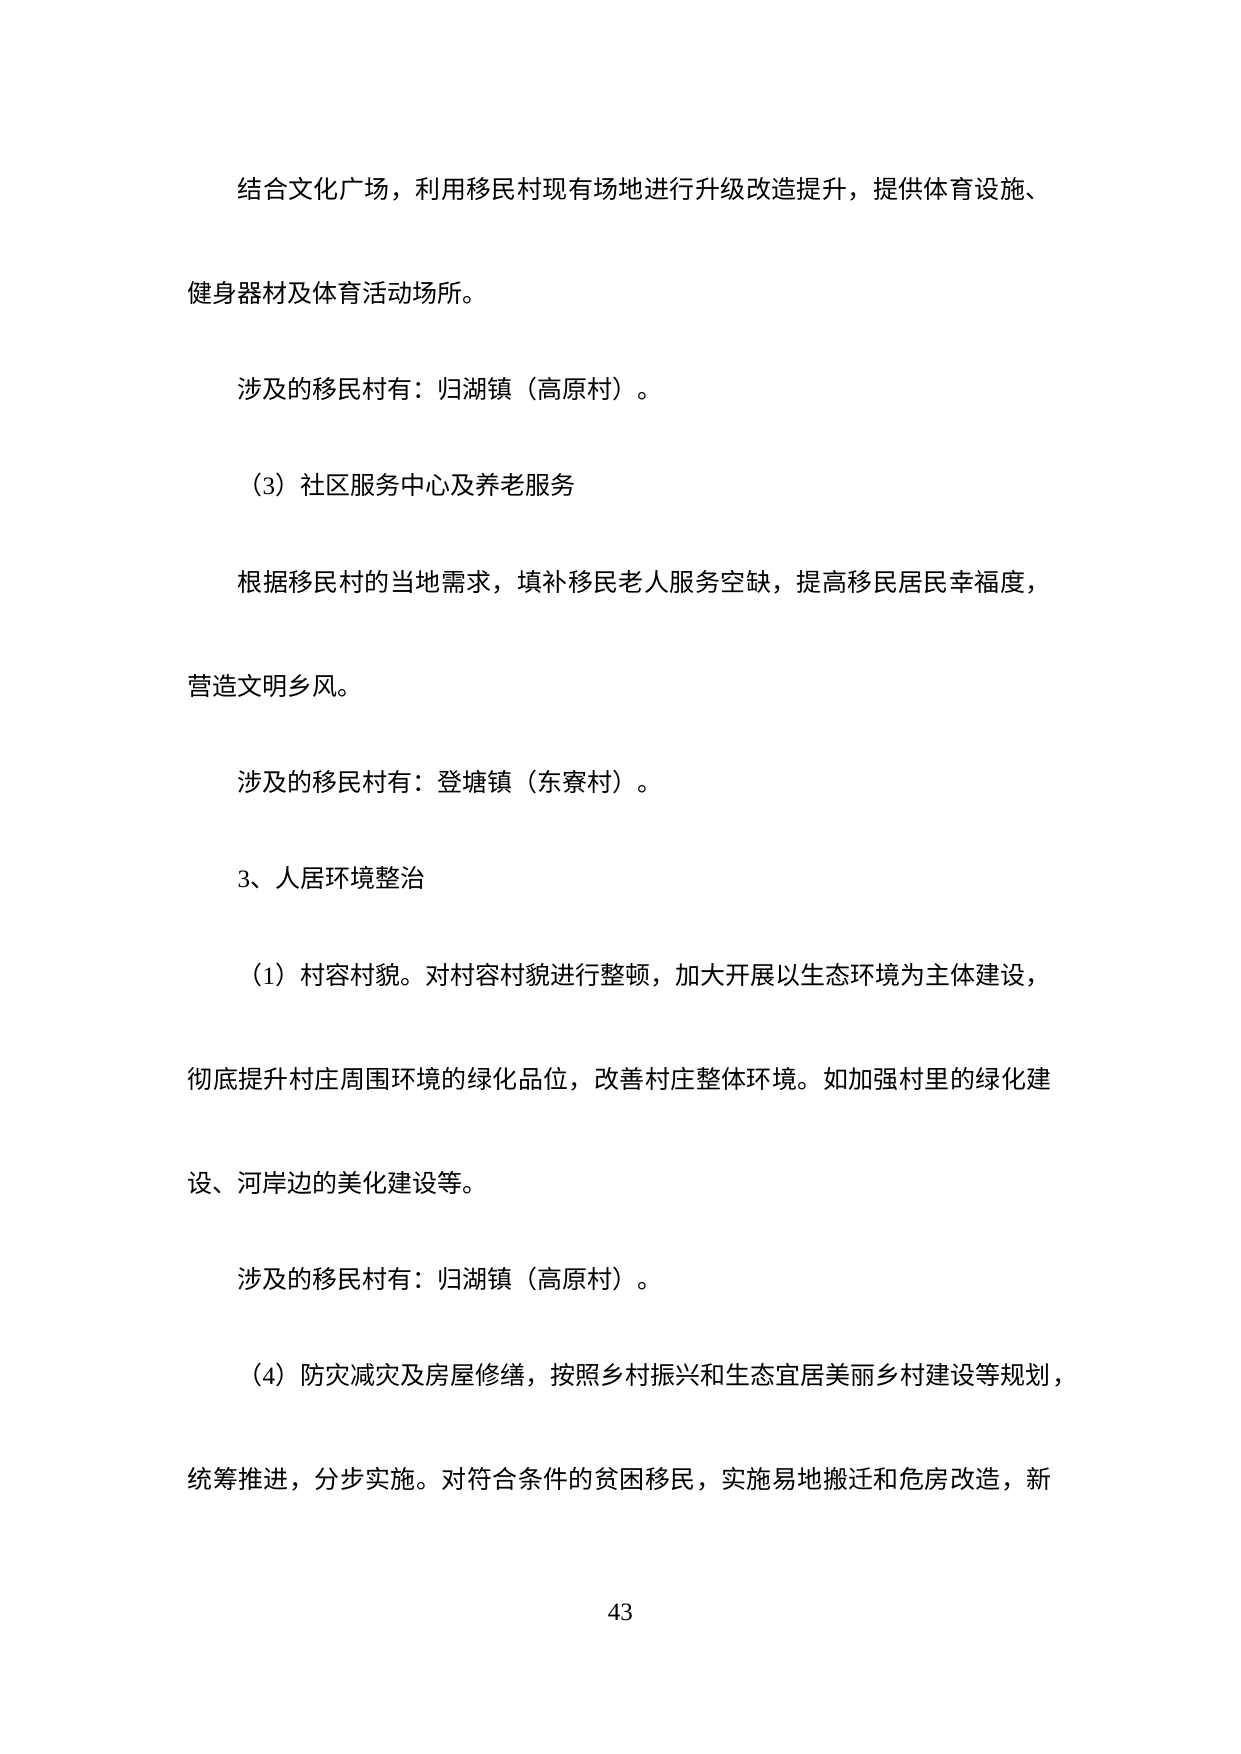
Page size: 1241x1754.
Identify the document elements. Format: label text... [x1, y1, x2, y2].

text 根据移民村的当地需求，填补移民老人服务空缺，提高移民居民幸福度，营造文明乡风。 [187, 548, 1053, 717]
text （3）社区服务中心及养老服务 [187, 451, 1053, 516]
text 涉及的移民村有：归湖镇（高原村）。 [187, 355, 1053, 420]
text （1）村容村貌。对村容村貌进行整顿，加大开展以生态环境为主体建设，彻底提升村庄周围环境的绿化品位，改善村庄整体环境。如加强村里的绿化建设、河岸边的美化建设等。 [187, 941, 1053, 1214]
text 3、人居环境整治 [187, 844, 1053, 909]
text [187, 1341, 1053, 1510]
text 结合文化广场，利用移民村现有场地进行升级改造提升，提供体育设施、健身器材及体育活动场所。 [187, 155, 1053, 324]
text 涉及的移民村有：登塘镇（东寮村）。 [187, 748, 1053, 813]
text 涉及的移民村有：归湖镇（高原村）。 [187, 1245, 1053, 1310]
